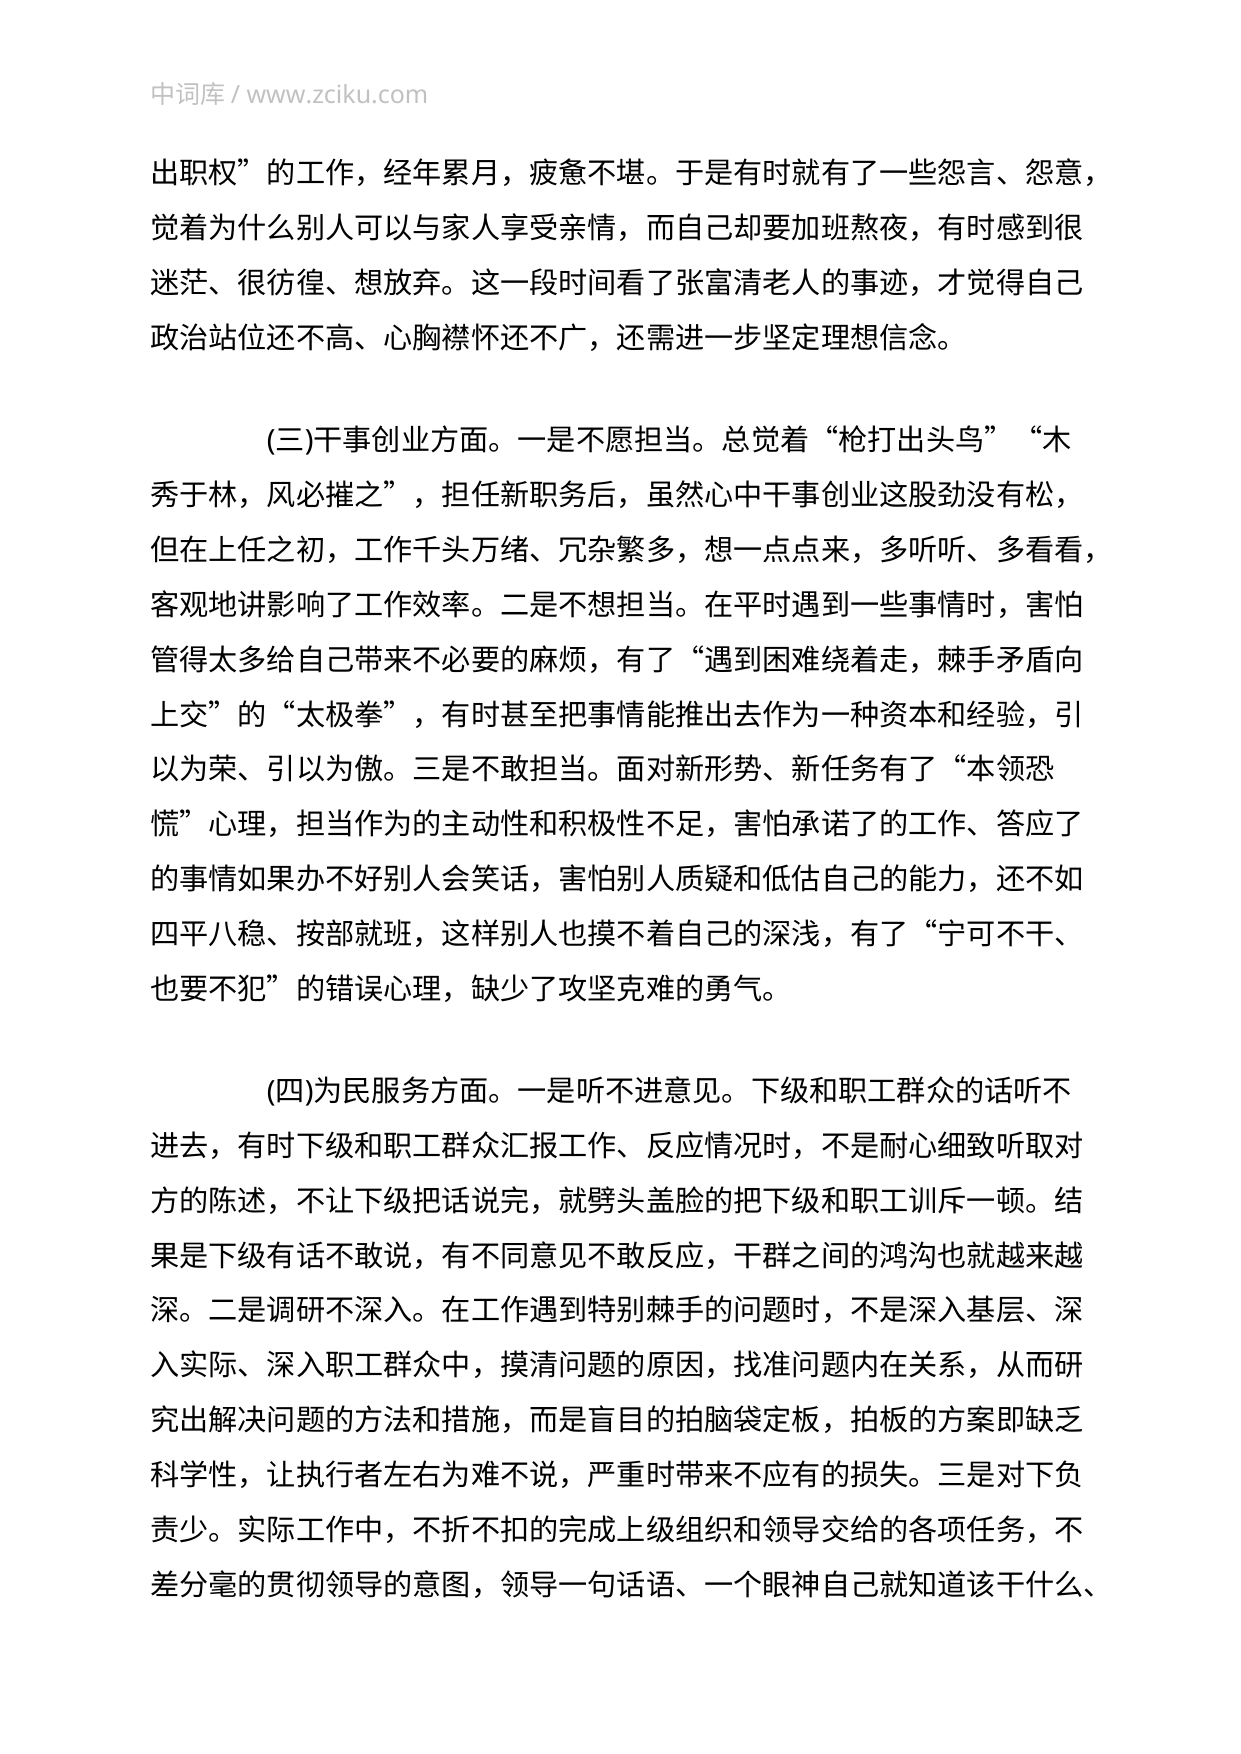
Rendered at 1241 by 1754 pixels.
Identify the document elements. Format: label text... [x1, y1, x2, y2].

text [150, 1067, 1090, 1604]
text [150, 150, 1090, 357]
text (三)干事创业方面。一是不愿担当。总觉着“枪打出头鸟”“木秀于林，风必摧之”，担任新职务后，虽然心中干事创业这股劲没有松，但在上任之初，工作千头万绪、冗杂繁多，想一点点来，多听听、多看看，客观地讲影响了工作效率。二是不想担当。在平时遇到一些事情时，害怕管得太多给自己带来不必要的麻烦，有了“遇到困难绕着走，棘手矛盾向上交”的“太极拳”，有时甚至把事情能推出去作为一种资本和经验，引以为荣、引以为傲。三是不敢担当。面对新形势、新任务有了“本领恐慌”心理，担当作为的主动性和积极性不足，害怕承诺了的工作、答应了的事情如果办不好别人会笑话，害怕别人质疑和低估自己的能力，还不如四平八稳、按部就班，这样别人也摸不着自己的深浅，有了“宁可不干、也要不犯”的错误心理，缺少了攻坚克难的勇气。 [150, 416, 1090, 1008]
